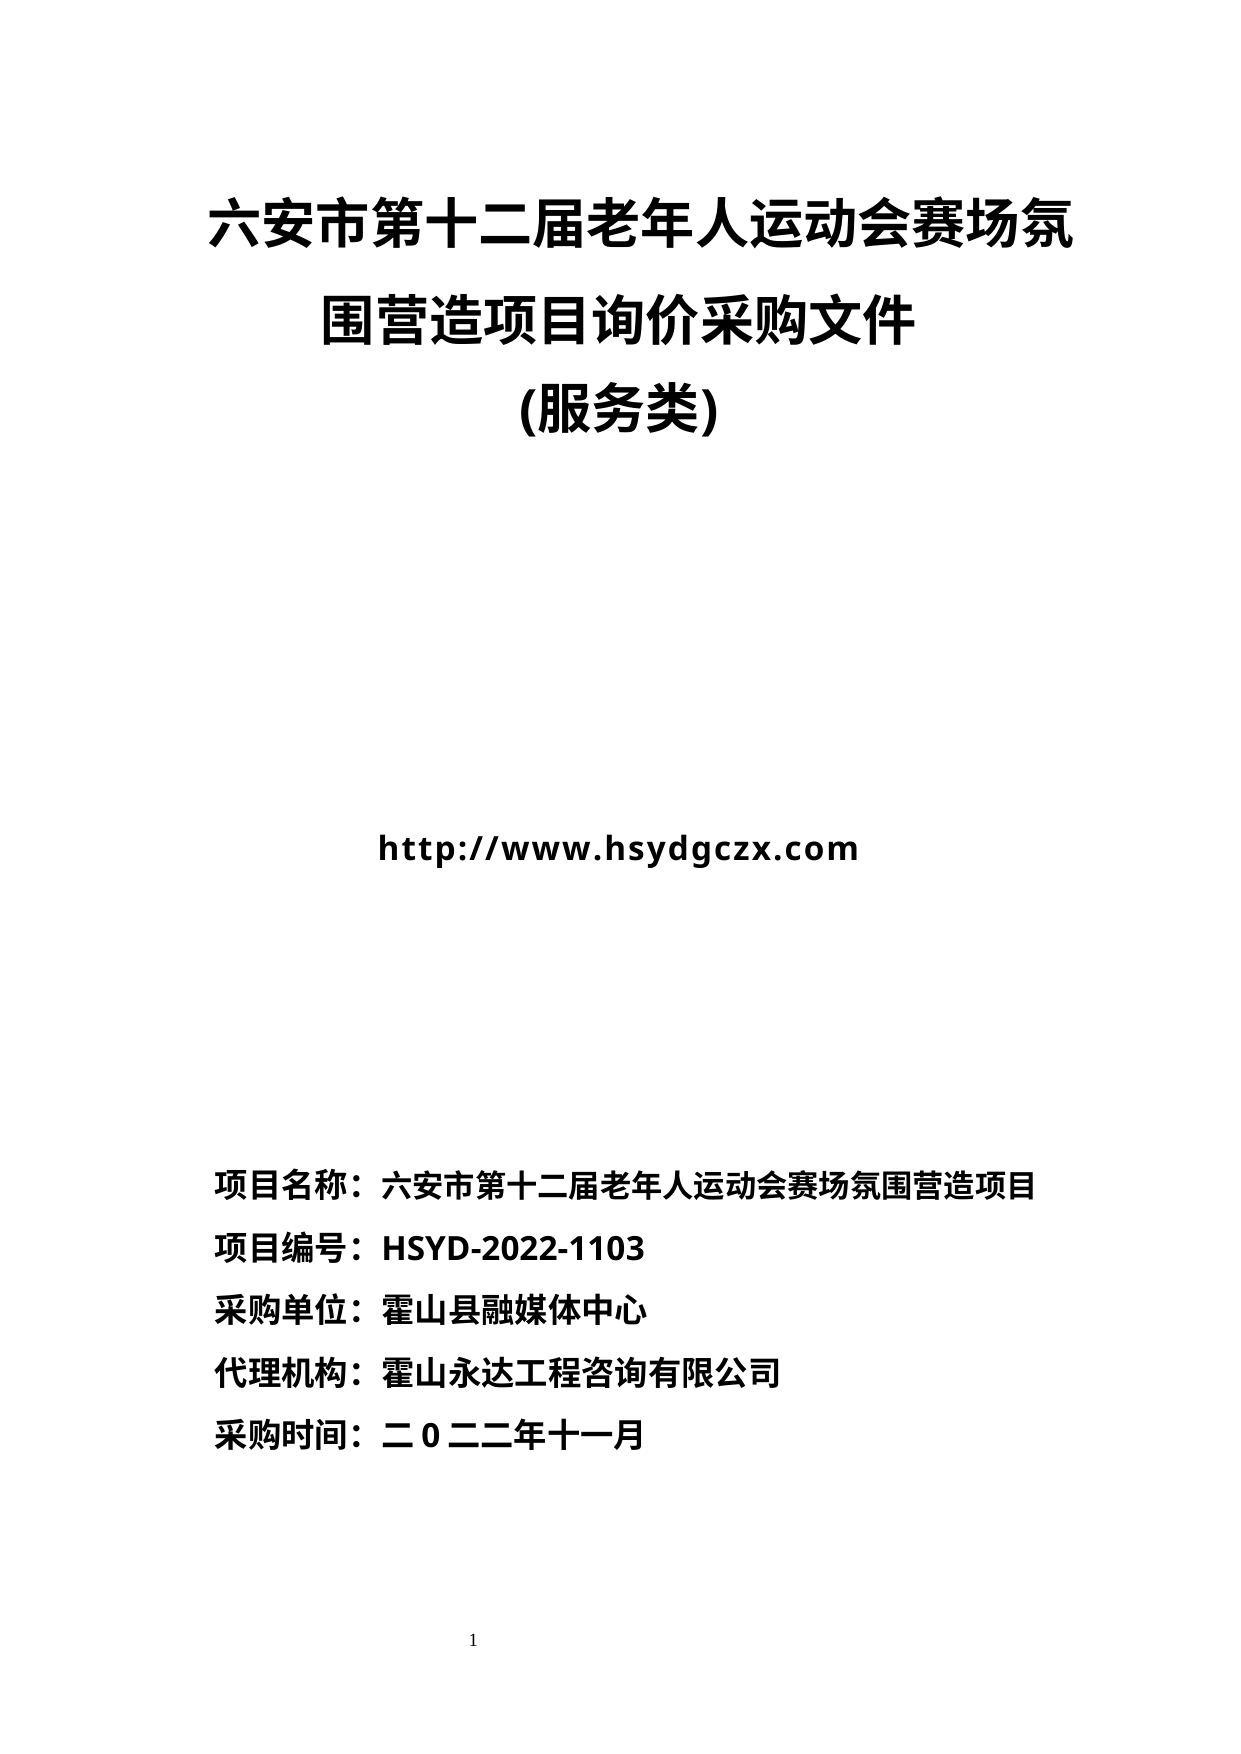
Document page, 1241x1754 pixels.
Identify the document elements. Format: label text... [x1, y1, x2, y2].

text http://www.hsydgczx.com [148, 810, 1089, 873]
text 采购时间：二0二二年十一月 [148, 1398, 1089, 1460]
text 采购单位：霍山县融媒体中心 [148, 1273, 1089, 1335]
text (服务类) [148, 378, 1089, 441]
text 项目名称：六安市第十二届老年人运动会赛场氛围营造项目 [148, 1148, 1089, 1210]
text 代理机构：霍山永达工程咨询有限公司 [148, 1335, 1089, 1398]
text 六安市第十二届老年人运动会赛场氛围营造项目询价采购文件 [148, 171, 1089, 366]
text 项目编号：HSYD-2022-1103 [148, 1210, 1089, 1273]
